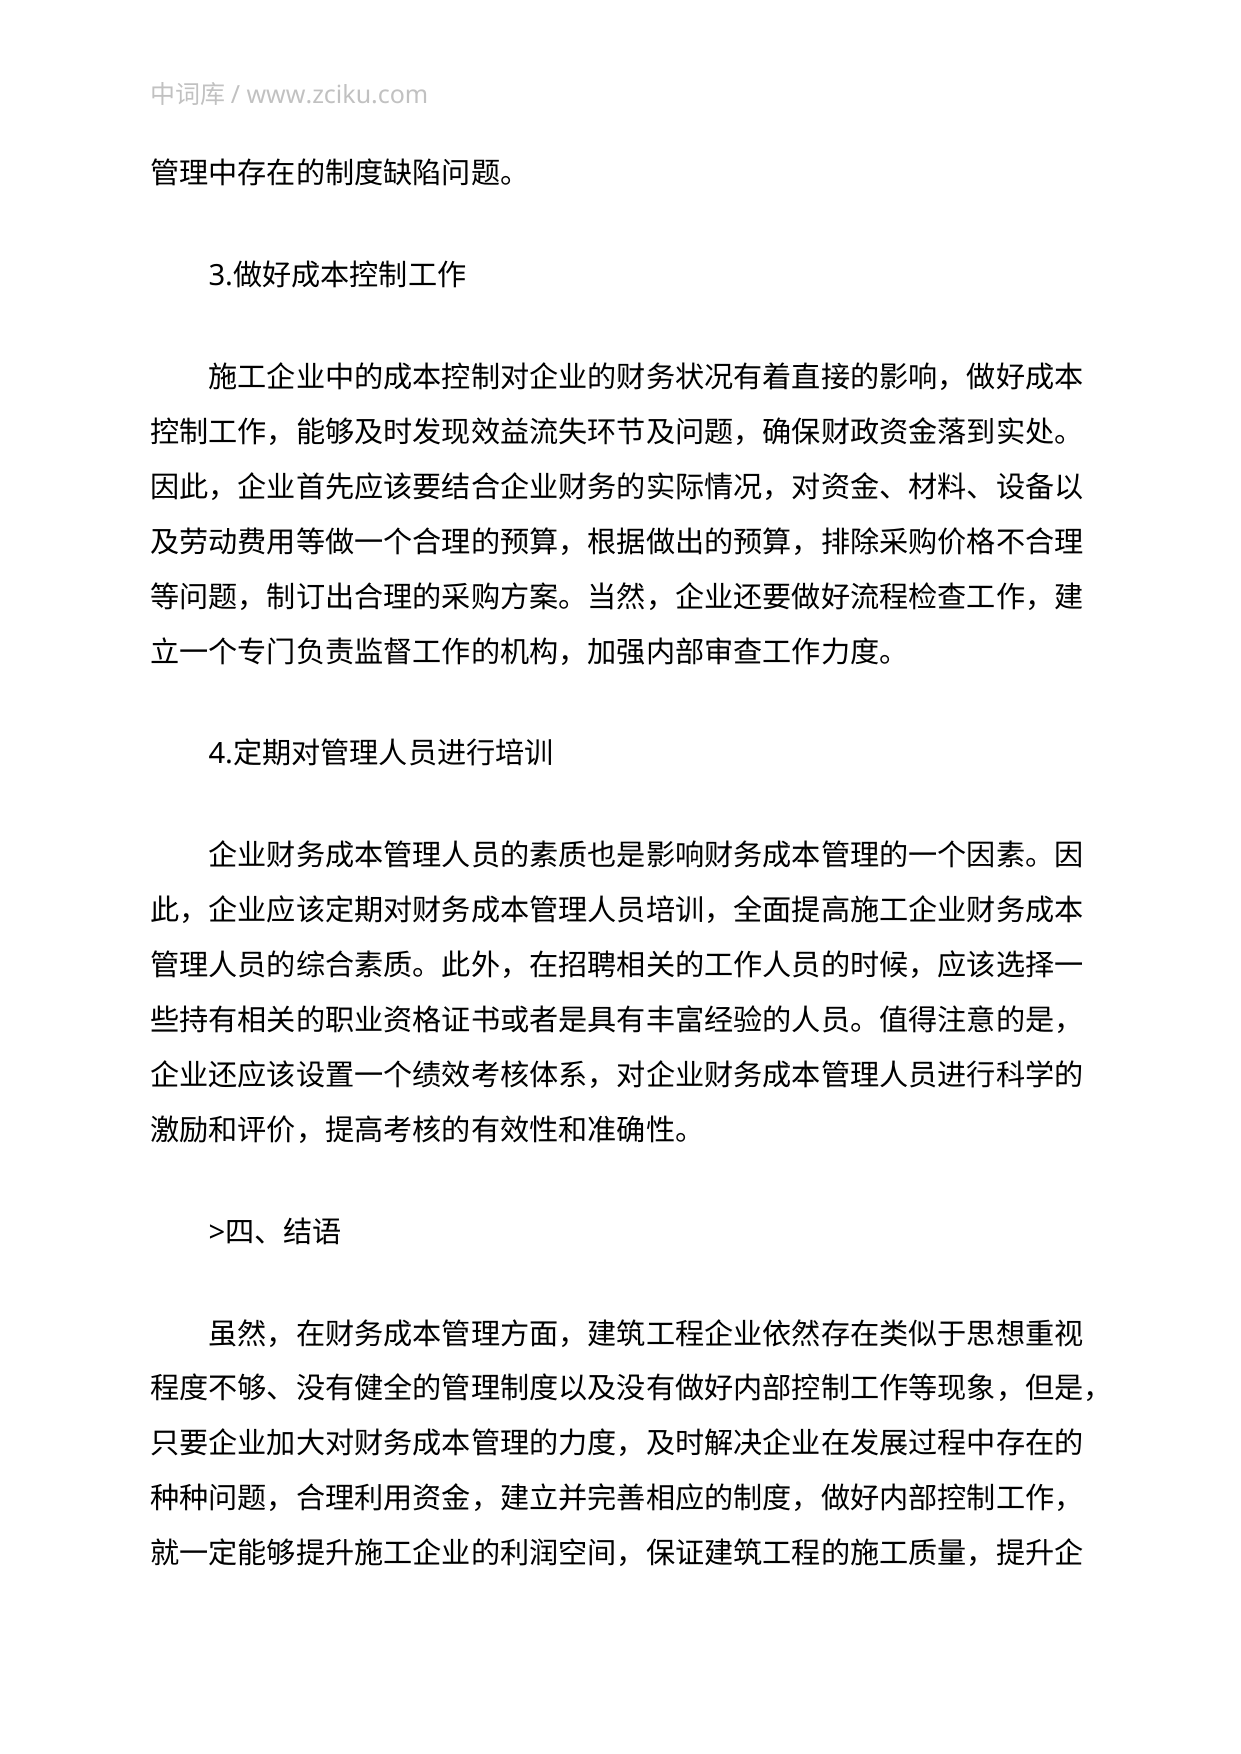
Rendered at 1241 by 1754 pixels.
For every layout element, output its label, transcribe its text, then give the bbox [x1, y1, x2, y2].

text 4.定期对管理人员进行培训 [150, 730, 1090, 772]
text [150, 150, 1090, 192]
text 施工企业中的成本控制对企业的财务状况有着直接的影响，做好成本控制工作，能够及时发现效益流失环节及问题，确保财政资金落到实处。因此，企业首先应该要结合企业财务的实际情况，对资金、材料、设备以及劳动费用等做一个合理的预算，根据做出的预算，排除采购价格不合理等问题，制订出合理的采购方案。当然，企业还要做好流程检查工作，建立一个专门负责监督工作的机构，加强内部审查工作力度。 [150, 354, 1090, 671]
text 企业财务成本管理人员的素质也是影响财务成本管理的一个因素。因此，企业应该定期对财务成本管理人员培训，全面提高施工企业财务成本管理人员的综合素质。此外，在招聘相关的工作人员的时候，应该选择一些持有相关的职业资格证书或者是具有丰富经验的人员。值得注意的是，企业还应该设置一个绩效考核体系，对企业财务成本管理人员进行科学的激励和评价，提高考核的有效性和准确性。 [150, 832, 1090, 1149]
text >四、结语 [150, 1208, 1090, 1251]
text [150, 1310, 1090, 1572]
text 3.做好成本控制工作 [150, 252, 1090, 294]
